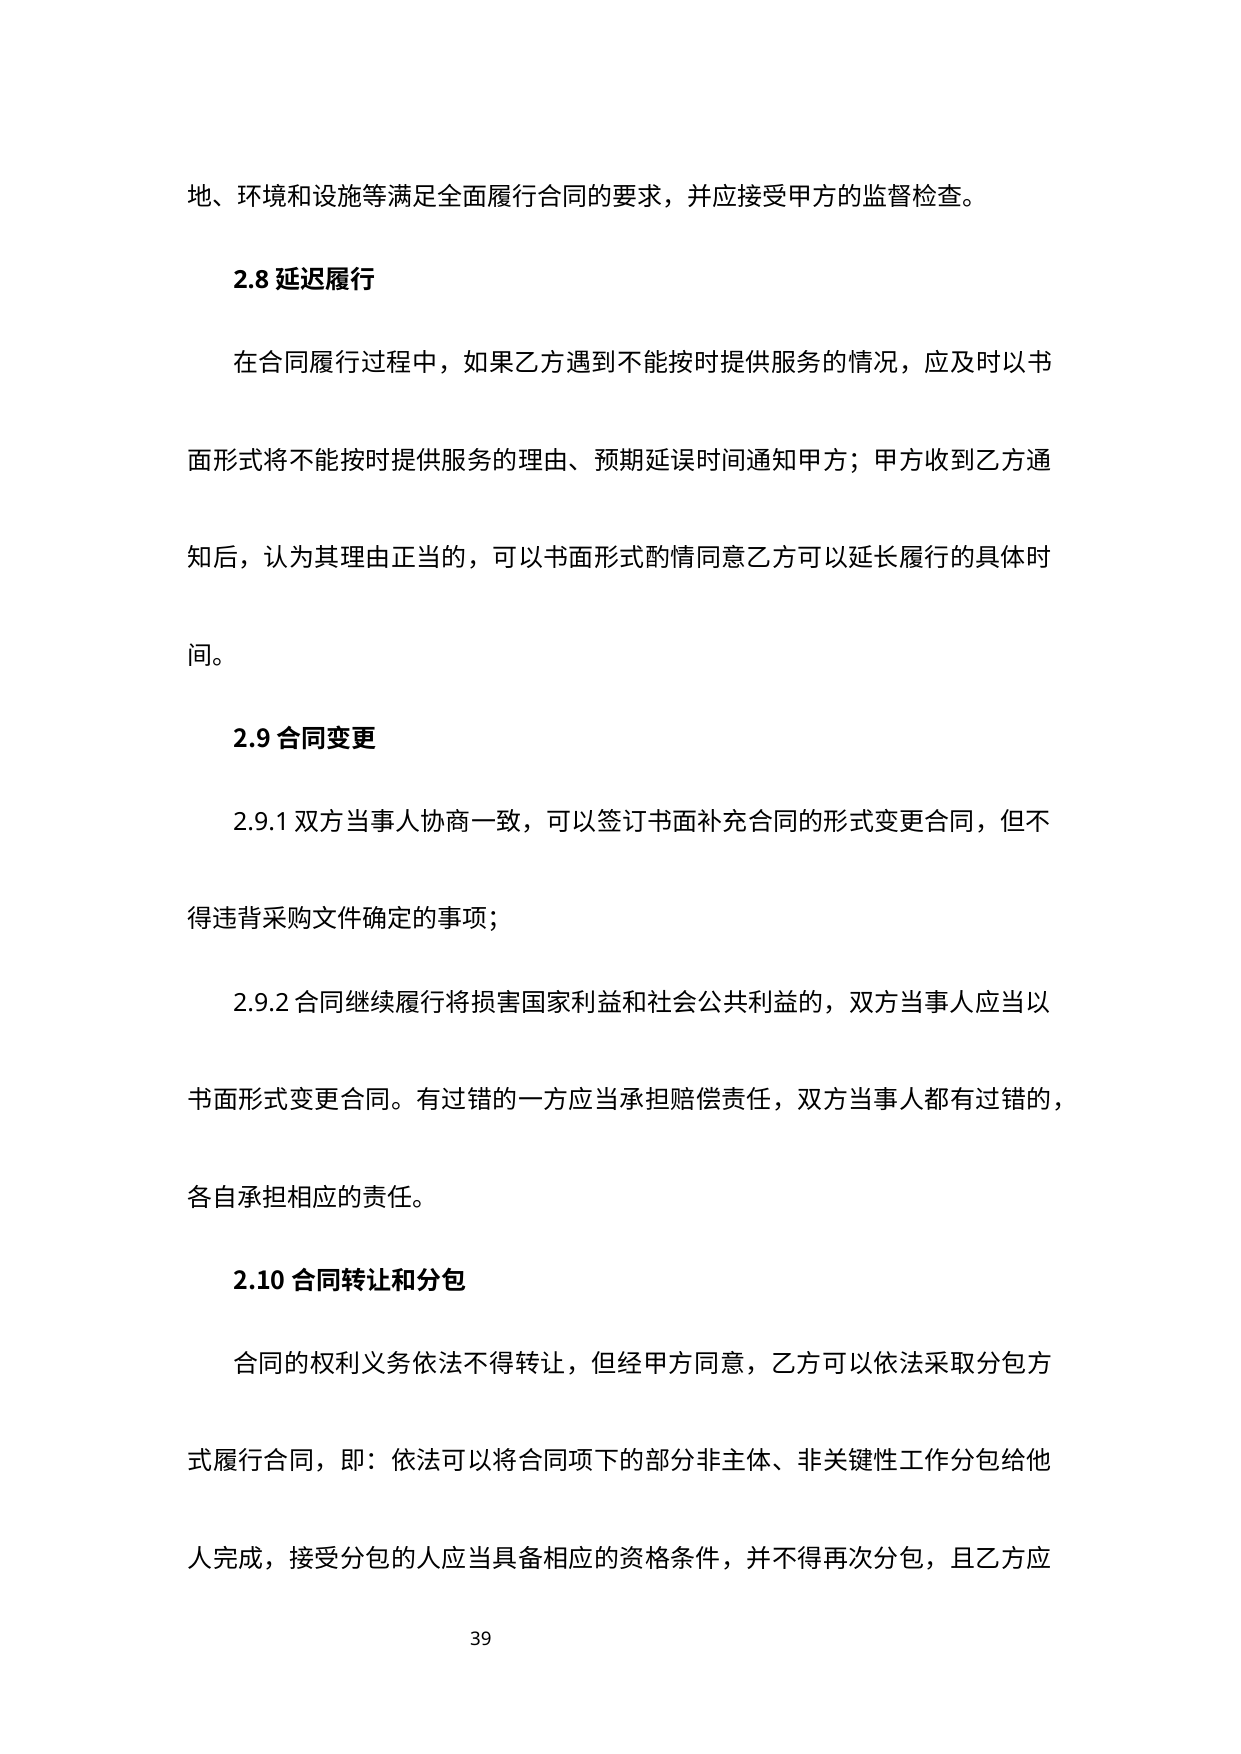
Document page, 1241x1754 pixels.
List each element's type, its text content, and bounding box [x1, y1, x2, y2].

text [187, 162, 1053, 227]
text 2.9 合同变更 [187, 704, 1053, 769]
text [187, 1329, 1053, 1589]
text 2.8 延迟履行 [187, 245, 1053, 310]
text 在合同履行过程中，如果乙方遇到不能按时提供服务的情况，应及时以书面形式将不能按时提供服务的理由、预期延误时间通知甲方；甲方收到乙方通知后，认为其理由正当的，可以书面形式酌情同意乙方可以延长履行的具体时间。 [187, 328, 1053, 686]
text 2.9.1双方当事人协商一致，可以签订书面补充合同的形式变更合同，但不得违背采购文件确定的事项； [187, 787, 1053, 949]
text 2.9.2合同继续履行将损害国家利益和社会公共利益的，双方当事人应当以书面形式变更合同。有过错的一方应当承担赔偿责任，双方当事人都有过错的，各自承担相应的责任。 [187, 968, 1053, 1228]
text 2.10 合同转让和分包 [187, 1246, 1053, 1311]
